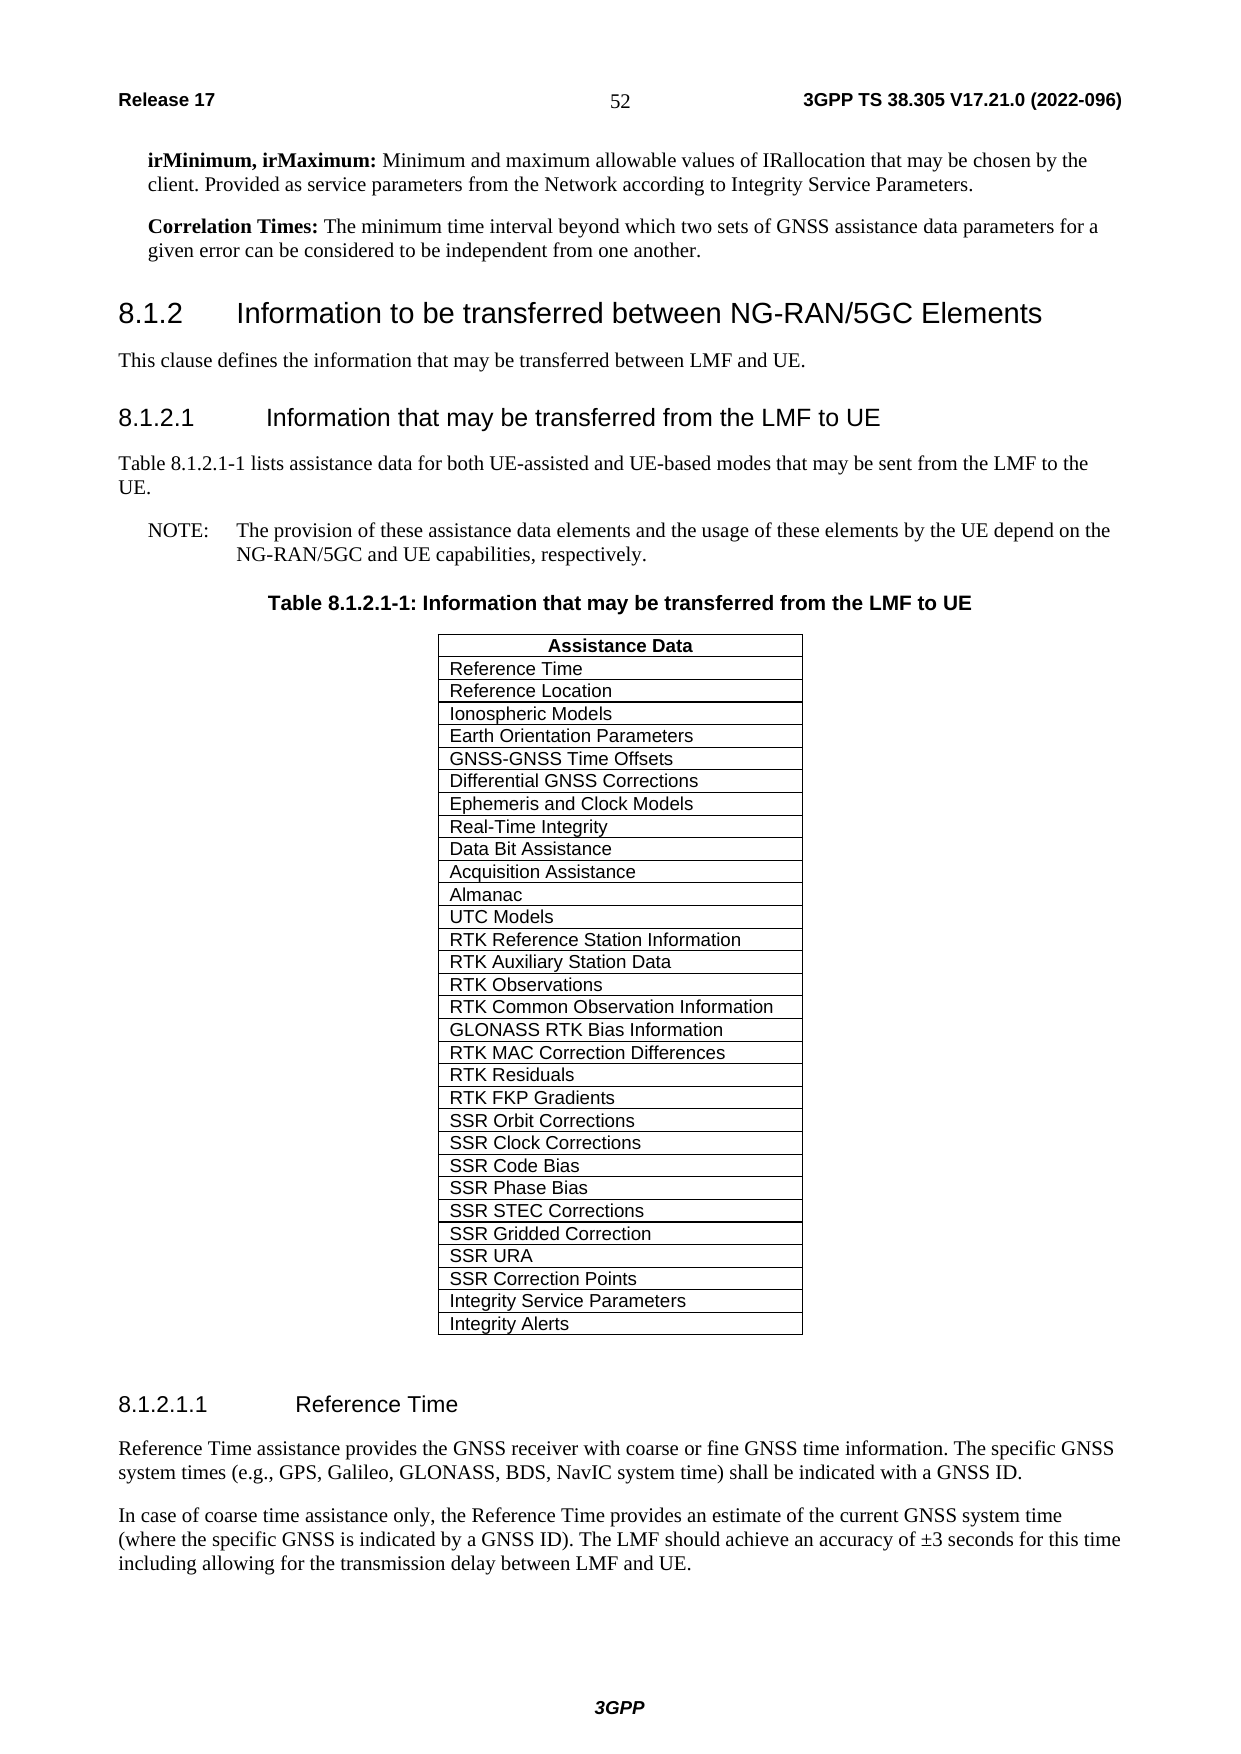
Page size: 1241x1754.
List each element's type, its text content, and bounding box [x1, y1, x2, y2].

table_cell UTC Models [439, 906, 802, 927]
table_cell RTK Reference Station Information [439, 929, 802, 950]
table_cell Reference Time [439, 657, 802, 679]
table_cell Ionospheric Models [439, 703, 802, 724]
subtitle 8.1.2 Information to be transferred between NG-RAN/5GC Elements [118, 296, 1122, 329]
table_cell SSR Clock Corrections [439, 1132, 802, 1153]
table_cell RTK Common Observation Information [439, 996, 802, 1018]
text Reference Time assistance provides the GNSS receiver with coarse or fine GNSS time information. The specific GNSS system times (e.g., GPS, Galileo, GLONASS, BDS, NavIC system time) shall be indicated with a GNSS ID. [118, 1436, 1122, 1484]
table_cell Almanac [439, 883, 802, 905]
text Correlation Times: The minimum time interval beyond which two sets of GNSS assistance data parameters for a given error can be considered to be independent from one another. [148, 214, 1122, 262]
text In case of coarse time assistance only, the Reference Time provides an estimate of the current GNSS system time (where the specific GNSS is indicated by a GNSS ID). The LMF should achieve an accuracy of ±3 seconds for this time including allowing for the transmission delay between LMF and UE. [118, 1503, 1122, 1575]
table_cell SSR Code Bias [439, 1155, 802, 1176]
table_cell GNSS-GNSS Time Offsets [439, 748, 802, 769]
table_cell RTK Auxiliary Station Data [439, 951, 802, 973]
table_cell Real-Time Integrity [439, 816, 802, 837]
table_cell SSR Phase Bias [439, 1177, 802, 1199]
table_cell SSR STEC Corrections [439, 1200, 802, 1221]
text irMinimum, irMaximum: Minimum and maximum allowable values of IRallocation that may be chosen by the client. Provided as service parameters from the Network according to Integrity Service Parameters. [148, 147, 1122, 196]
table_header Assistance Data [439, 635, 802, 656]
text NOTE: The provision of these assistance data elements and the usage of these elements by the UE depend on the NG-RAN/5GC and UE capabilities, respectively. [148, 518, 1122, 566]
table_cell RTK MAC Correction Differences [439, 1042, 802, 1063]
subtitle 8.1.2.1.1 Reference Time [118, 1391, 1122, 1417]
table_cell SSR Gridded Correction [439, 1223, 802, 1244]
table_cell Data Bit Assistance [439, 838, 802, 860]
table_cell GLONASS RTK Bias Information [439, 1019, 802, 1041]
text Table 8.1.2.1-1: Information that may be transferred from the LMF to UE [118, 591, 1122, 615]
table_cell Earth Orientation Parameters [439, 725, 802, 747]
table_cell SSR Correction Points [439, 1268, 802, 1289]
table_cell Differential GNSS Corrections [439, 770, 802, 792]
table_cell SSR Orbit Corrections [439, 1109, 802, 1131]
text Table 8.1.2.1-1 lists assistance data for both UE-assisted and UE-based modes that may be sent from the LMF to the UE. [118, 451, 1122, 499]
text This clause defines the information that may be transferred between LMF and UE. [118, 348, 1122, 372]
table_cell Acquisition Assistance [439, 861, 802, 882]
table_cell RTK Observations [439, 974, 802, 995]
table_cell RTK FKP Gradients [439, 1087, 802, 1108]
table_cell Integrity Alerts [439, 1313, 802, 1334]
table_cell Integrity Service Parameters [439, 1290, 802, 1312]
table_cell Ephemeris and Clock Models [439, 793, 802, 814]
table_cell RTK Residuals [439, 1064, 802, 1086]
table_cell Reference Location [439, 680, 802, 701]
table_cell SSR URA [439, 1245, 802, 1267]
subtitle 8.1.2.1 Information that may be transferred from the LMF to UE [118, 403, 1122, 432]
